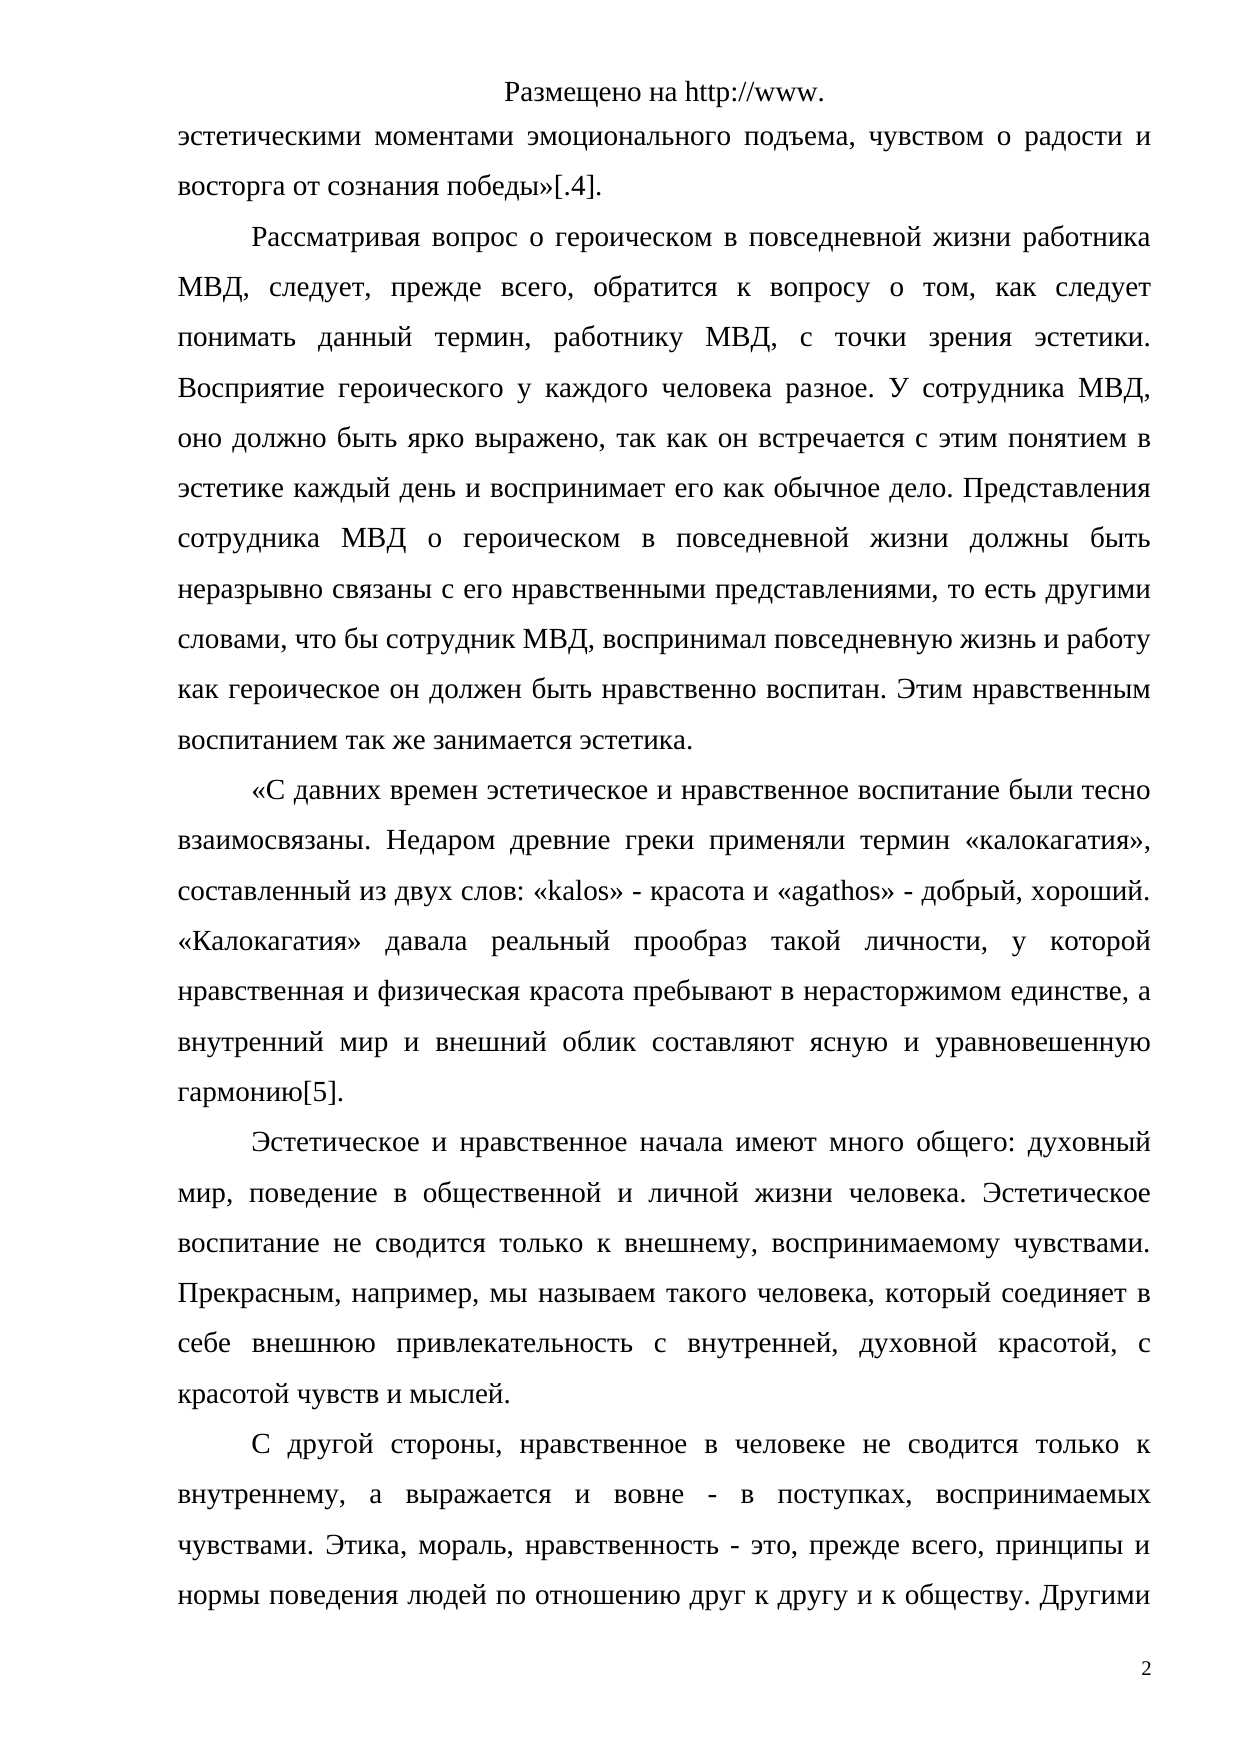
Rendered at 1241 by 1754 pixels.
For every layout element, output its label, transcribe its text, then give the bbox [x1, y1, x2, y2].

text Рассматривая вопрос о героическом в повседневной жизни работника МВД, следует, прежде всего, обратится к вопросу о том, как следует понимать данный термин, работнику МВД, с точки зрения эстетики. Восприятие героического у каждого человека разное. У сотрудника МВД, оно должно быть ярко выражено, так как он встречается с этим понятием в эстетике каждый день и воспринимает его как обычное дело. Представления сотрудника МВД о героическом в повседневной жизни должны быть неразрывно связаны с его нравственными представлениями, то есть другими словами, что бы сотрудник МВД, воспринимал повседневную жизнь и работу как героическое он должен быть нравственно воспитан. Этим нравственным воспитанием так же занимается эстетика. [177, 219, 1152, 755]
text «С давних времен эстетическое и нравственное воспитание были тесно взаимосвязаны. Недаром древние греки применяли термин «калокагатия», составленный из двух слов: «kalos» - красота и «agathos» - добрый, хороший. «Калокагатия» давала реальный прообраз такой личности, у которой нравственная и физическая красота пребывают в нерасторжимом единстве, а внутренний мир и внешний облик составляют ясную и уравновешенную гармонию[5]. [177, 772, 1152, 1108]
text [177, 1426, 1152, 1611]
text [177, 118, 1152, 202]
text Эстетическое и нравственное начала имеют много общего: духовный мир, поведение в общественной и личной жизни человека. Эстетическое воспитание не сводится только к внешнему, воспринимаемому чувствами. Прекрасным, например, мы называем такого человека, который соединяет в себе внешнюю привлекательность с внутренней, духовной красотой, с красотой чувств и мыслей. [177, 1124, 1152, 1409]
